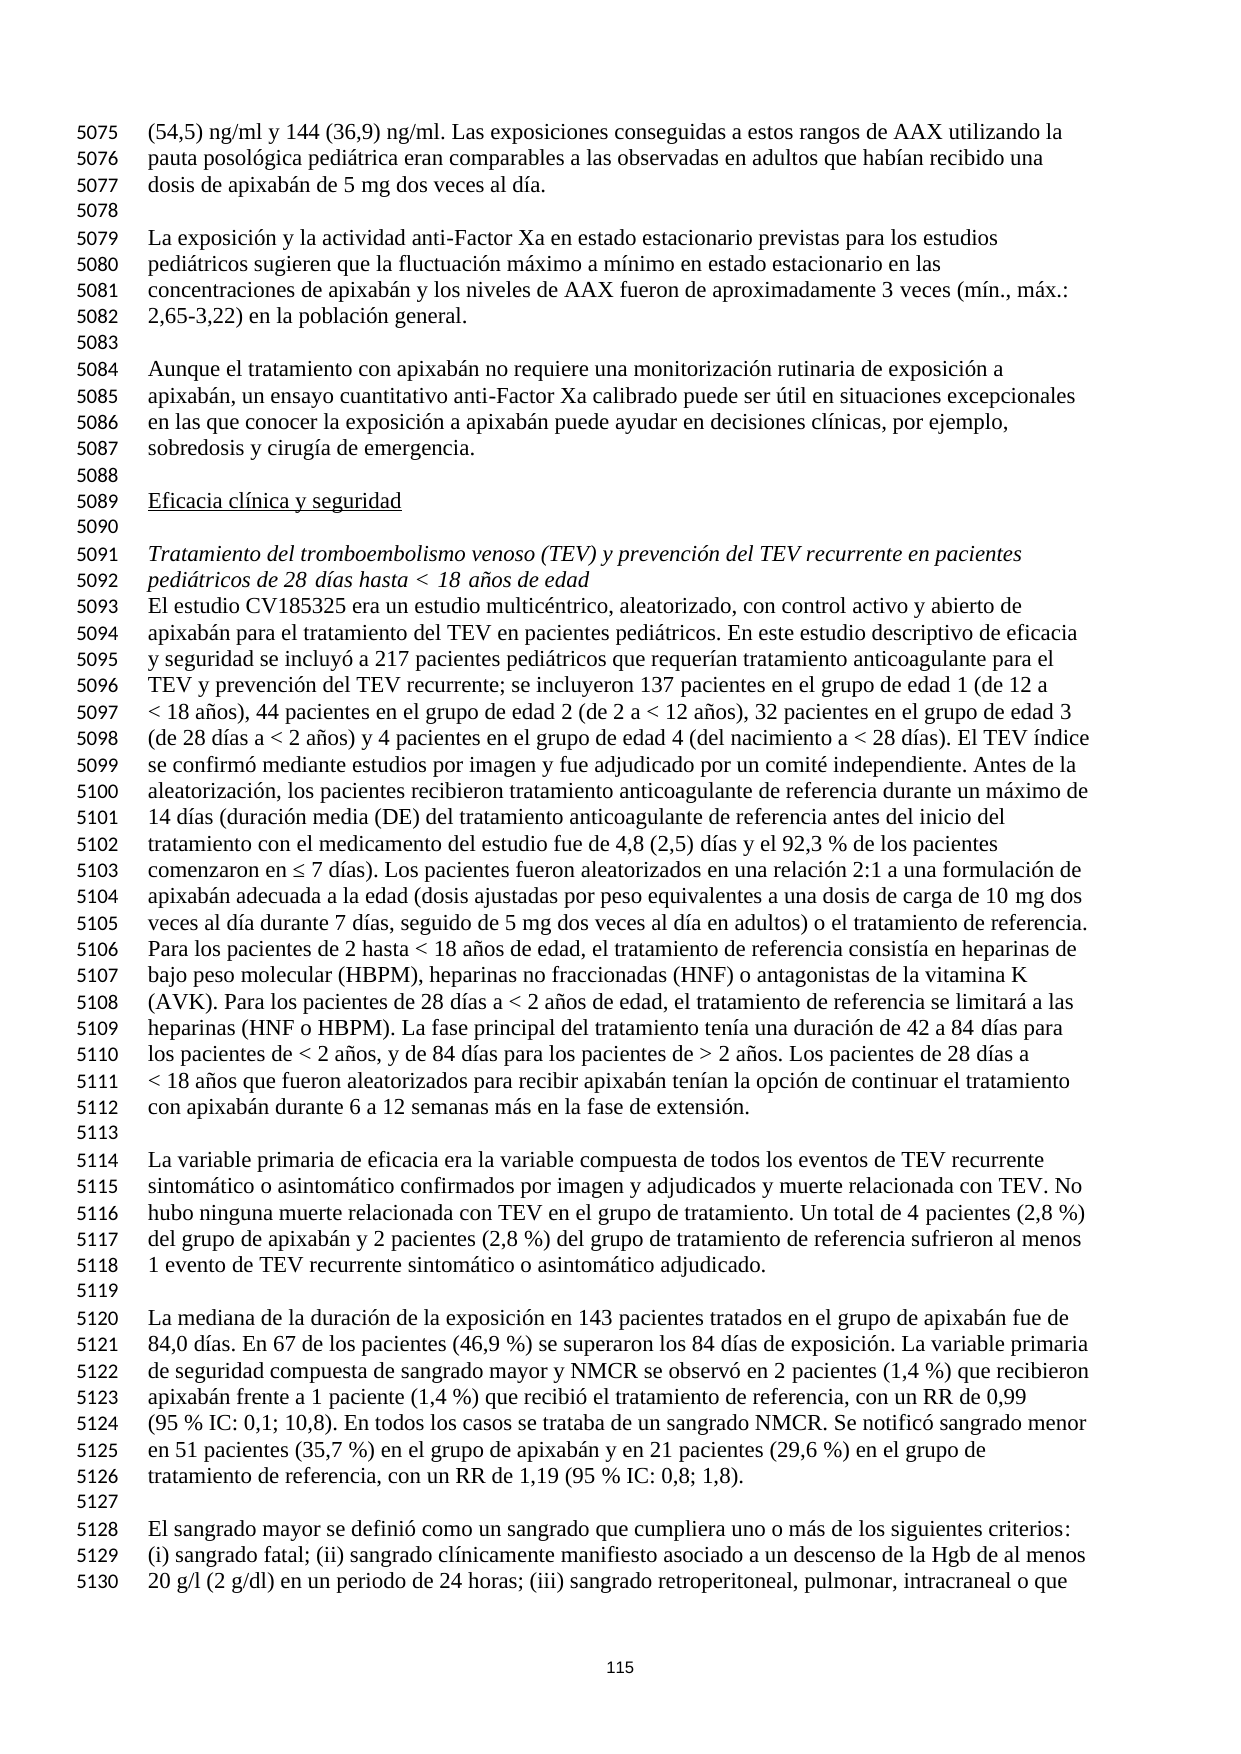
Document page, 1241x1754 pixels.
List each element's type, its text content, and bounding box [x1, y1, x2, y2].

text La variable primaria de eficacia era la variable compuesta de todos los eventos de TEV recurrente sintomático o asintomático confirmados por imagen y adjudicados y muerte relacionada con TEV. No hubo ninguna muerte relacionada con TEV en el grupo de tratamiento. Un total de 4 pacientes (2,8 %) del grupo de apixabán y 2 pacientes (2,8 %) del grupo de tratamiento de referencia sufrieron al menos 1 evento de TEV recurrente sintomático o asintomático adjudicado. [148, 1146, 1092, 1278]
subtitle Tratamiento del tromboembolismo venoso (TEV) y prevención del TEV recurrente en pacientes pediátricos de 28 días hasta < 18 años de edad [148, 540, 1092, 592]
text Aunque el tratamiento con apixabán no requiere una monitorización rutinaria de exposición a apixabán, un ensayo cuantitativo anti-Factor Xa calibrado puede ser útil en situaciones excepcionales en las que conocer la exposición a apixabán puede ayudar en decisiones clínicas, por ejemplo, sobredosis y cirugía de emergencia. [148, 355, 1092, 461]
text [148, 118, 1092, 197]
subtitle Eficacia clínica y seguridad [148, 487, 1092, 513]
text La mediana de la duración de la exposición en 143 pacientes tratados en el grupo de apixabán fue de 84,0 días. En 67 de los pacientes (46,9 %) se superaron los 84 días de exposición. La variable primaria de seguridad compuesta de sangrado mayor y NMCR se observó en 2 pacientes (1,4 %) que recibieron apixabán frente a 1 paciente (1,4 %) que recibió el tratamiento de referencia, con un RR de 0,99 (95 % IC: 0,1; 10,8). En todos los casos se trataba de un sangrado NMCR. Se notificó sangrado menor en 51 pacientes (35,7 %) en el grupo de apixabán y en 21 pacientes (29,6 %) en el grupo de tratamiento de referencia, con un RR de 1,19 (95 % IC: 0,8; 1,8). [148, 1304, 1092, 1488]
text La exposición y la actividad anti-Factor Xa en estado estacionario previstas para los estudios pediátricos sugieren que la fluctuación máximo a mínimo en estado estacionario en las concentraciones de apixabán y los niveles de AAX fueron de aproximadamente 3 veces (mín., máx.: 2,65-3,22) en la población general. [148, 223, 1092, 329]
text El estudio CV185325 era un estudio multicéntrico, aleatorizado, con control activo y abierto de apixabán para el tratamiento del TEV en pacientes pediátricos. En este estudio descriptivo de eficacia y seguridad se incluyó a 217 pacientes pediátricos que requerían tratamiento anticoagulante para el TEV y prevención del TEV recurrente; se incluyeron 137 pacientes en el grupo de edad 1 (de 12 a < 18 años), 44 pacientes en el grupo de edad 2 (de 2 a < 12 años), 32 pacientes en el grupo de edad 3 (de 28 días a < 2 años) y 4 pacientes en el grupo de edad 4 (del nacimiento a < 28 días). El TEV índice se confirmó mediante estudios por imagen y fue adjudicado por un comité independiente. Antes de la aleatorización, los pacientes recibieron tratamiento anticoagulante de referencia durante un máximo de 14 días (duración media (DE) del tratamiento anticoagulante de referencia antes del inicio del tratamiento con el medicamento del estudio fue de 4,8 (2,5) días y el 92,3 % de los pacientes comenzaron en ≤ 7 días). Los pacientes fueron aleatorizados en una relación 2:1 a una formulación de apixabán adecuada a la edad (dosis ajustadas por peso equivalentes a una dosis de carga de 10 mg dos veces al día durante 7 días, seguido de 5 mg dos veces al día en adultos) o el tratamiento de referencia. Para los pacientes de 2 hasta < 18 años de edad, el tratamiento de referencia consistía en heparinas de bajo peso molecular (HBPM), heparinas no fraccionadas (HNF) o antagonistas de la vitamina K (AVK). Para los pacientes de 28 días a < 2 años de edad, el tratamiento de referencia se limitará a las heparinas (HNF o HBPM). La fase principal del tratamiento tenía una duración de 42 a 84 días para los pacientes de < 2 años, y de 84 días para los pacientes de > 2 años. Los pacientes de 28 días a < 18 años que fueron aleatorizados para recibir apixabán tenían la opción de continuar el tratamiento con apixabán durante 6 a 12 semanas más en la fase de extensión. [148, 592, 1092, 1119]
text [148, 1515, 1092, 1594]
